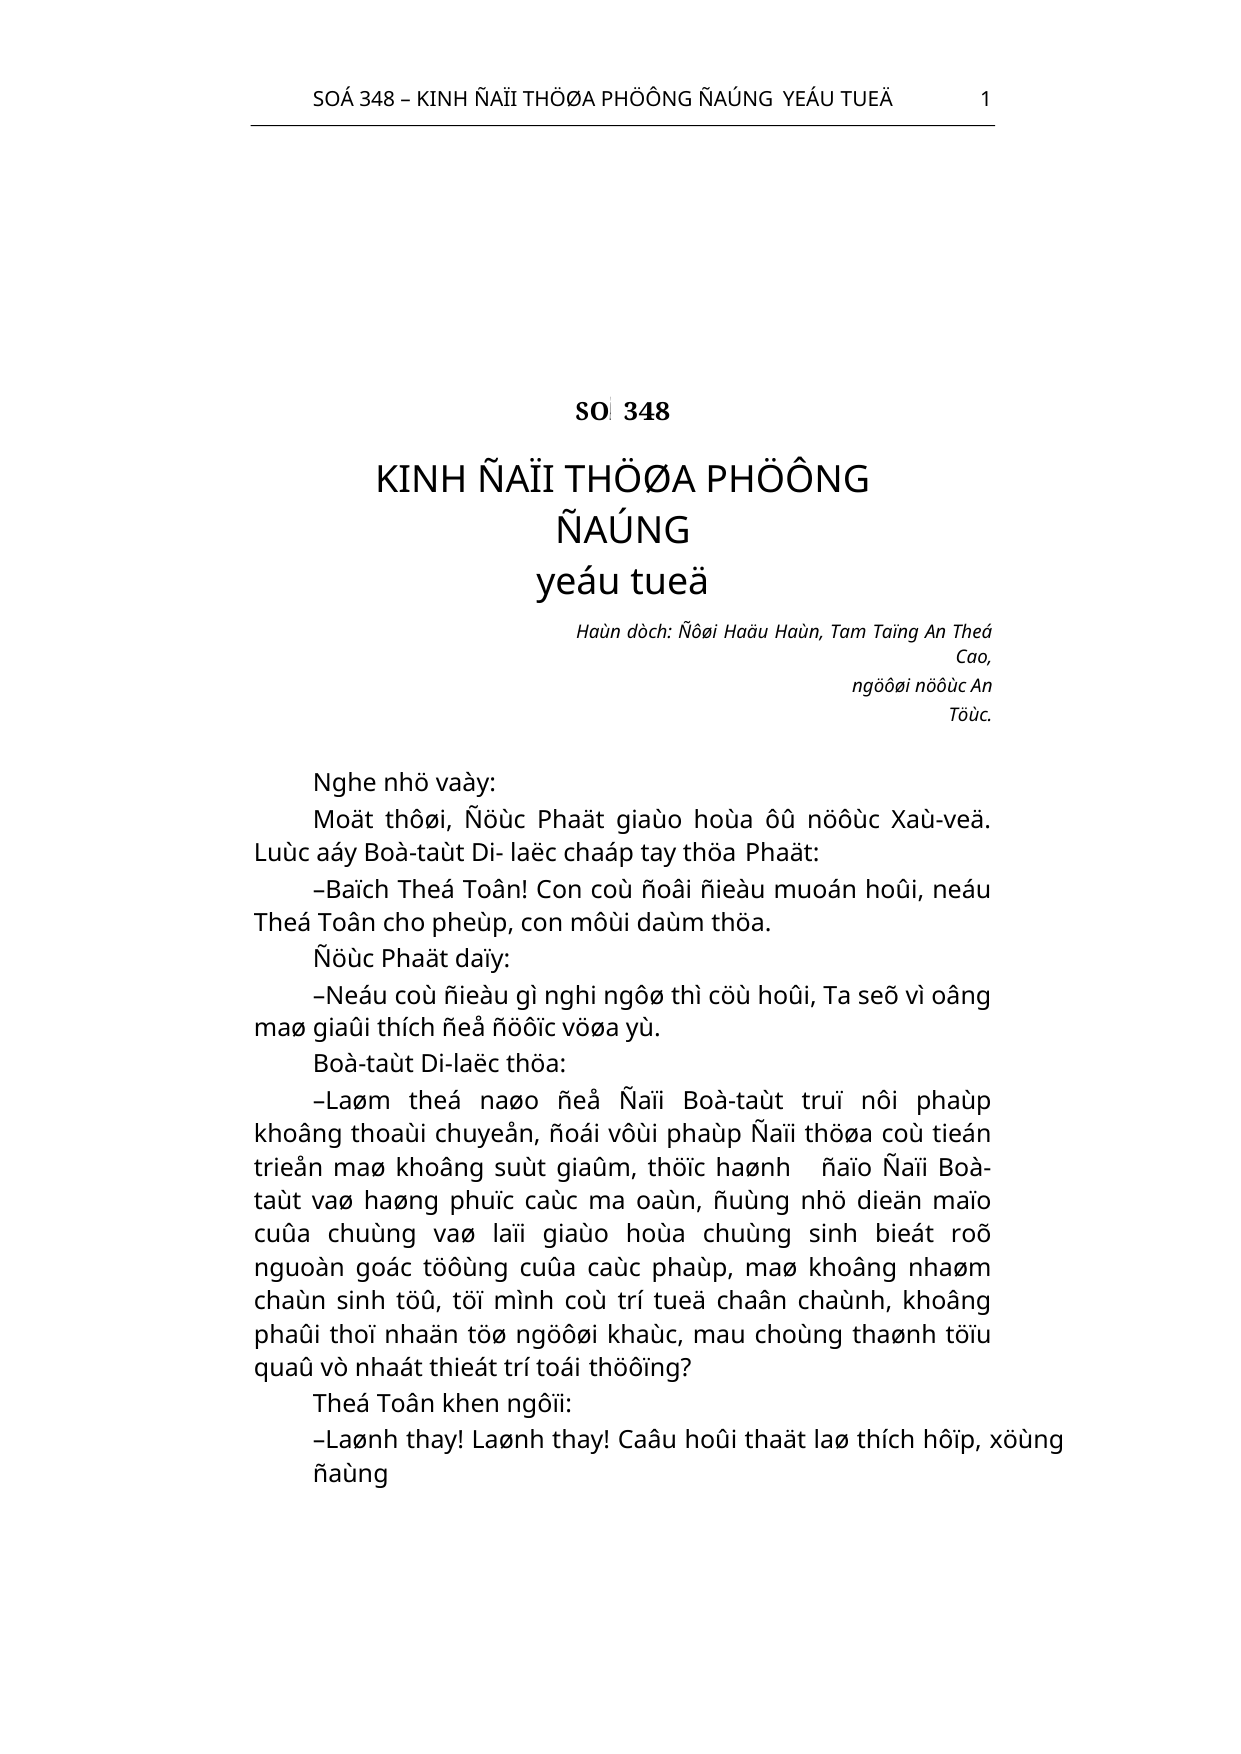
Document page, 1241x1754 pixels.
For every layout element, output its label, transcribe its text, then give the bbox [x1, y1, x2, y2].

text Haùn dòch: Ñôøi Haäu Haùn, Tam Taïng An Theá [175, 618, 992, 643]
text –Laøm theá naøo ñeå Ñaïi Boà-taùt truï nôi phaùp khoâng thoaùi chuyeån, ñoái vôùi phaùp Ñaïi thöøa coù tieán trieån maø khoâng suùt giaûm, thöïc haønh ñaïo Ñaïi Boà-taùt vaø haøng phuïc caùc ma oaùn, ñuùng nhö dieän maïo cuûa chuùng vaø laïi giaùo hoùa chuùng sinh bieát roõ nguoàn goác töôùng cuûa caùc phaùp, maø khoâng nhaøm chaùn sinh töû, töï mình coù trí tueä chaân chaùnh, khoâng phaûi thoï nhaän töø ngöôøi khaùc, mau choùng thaønh töïu quaû vò nhaát thieát trí toái thöôïng? [254, 1083, 992, 1384]
text Ñöùc Phaät daïy: [313, 941, 1065, 975]
title KINH ÑAÏI THÖØA PHÖÔNG ÑAÚNG [333, 452, 912, 554]
title yeáu tueä [333, 554, 912, 606]
text Theá Toân khen ngôïi: [313, 1385, 1065, 1419]
text Cao, ngöôøi nöôùc An Töùc. [838, 643, 992, 727]
text –Neáu coù ñieàu gì nghi ngôø thì cöù hoûi, Ta seõ vì oâng maø giaûi thích ñeå ñöôïc vöøa yù. [254, 978, 992, 1043]
text –Baïch Theá Toân! Con coù ñoâi ñieàu muoán hoûi, neáu Theá Toân cho pheùp, con môùi daùm thöa. [254, 872, 992, 938]
text Boà-taùt Di-laëc thöa: [313, 1046, 1065, 1080]
text SOÁ 348 [333, 394, 912, 428]
text –Laønh thay! Laønh thay! Caâu hoûi thaät laø thích hôïp, xöùng ñaùng [313, 1422, 1065, 1490]
text SOÁ 348 – KINH ÑAÏI THÖØA PHÖÔNG ÑAÚNG YEÁU TUEÄ 1 [313, 84, 1065, 112]
text Moät thôøi, Ñöùc Phaät giaùo hoùa ôû nöôùc Xaù-veä. Luùc aáy Boà-taùt Di- laëc chaáp tay thöa Phaät: [254, 802, 992, 868]
text Nghe nhö vaày: [313, 765, 1065, 799]
